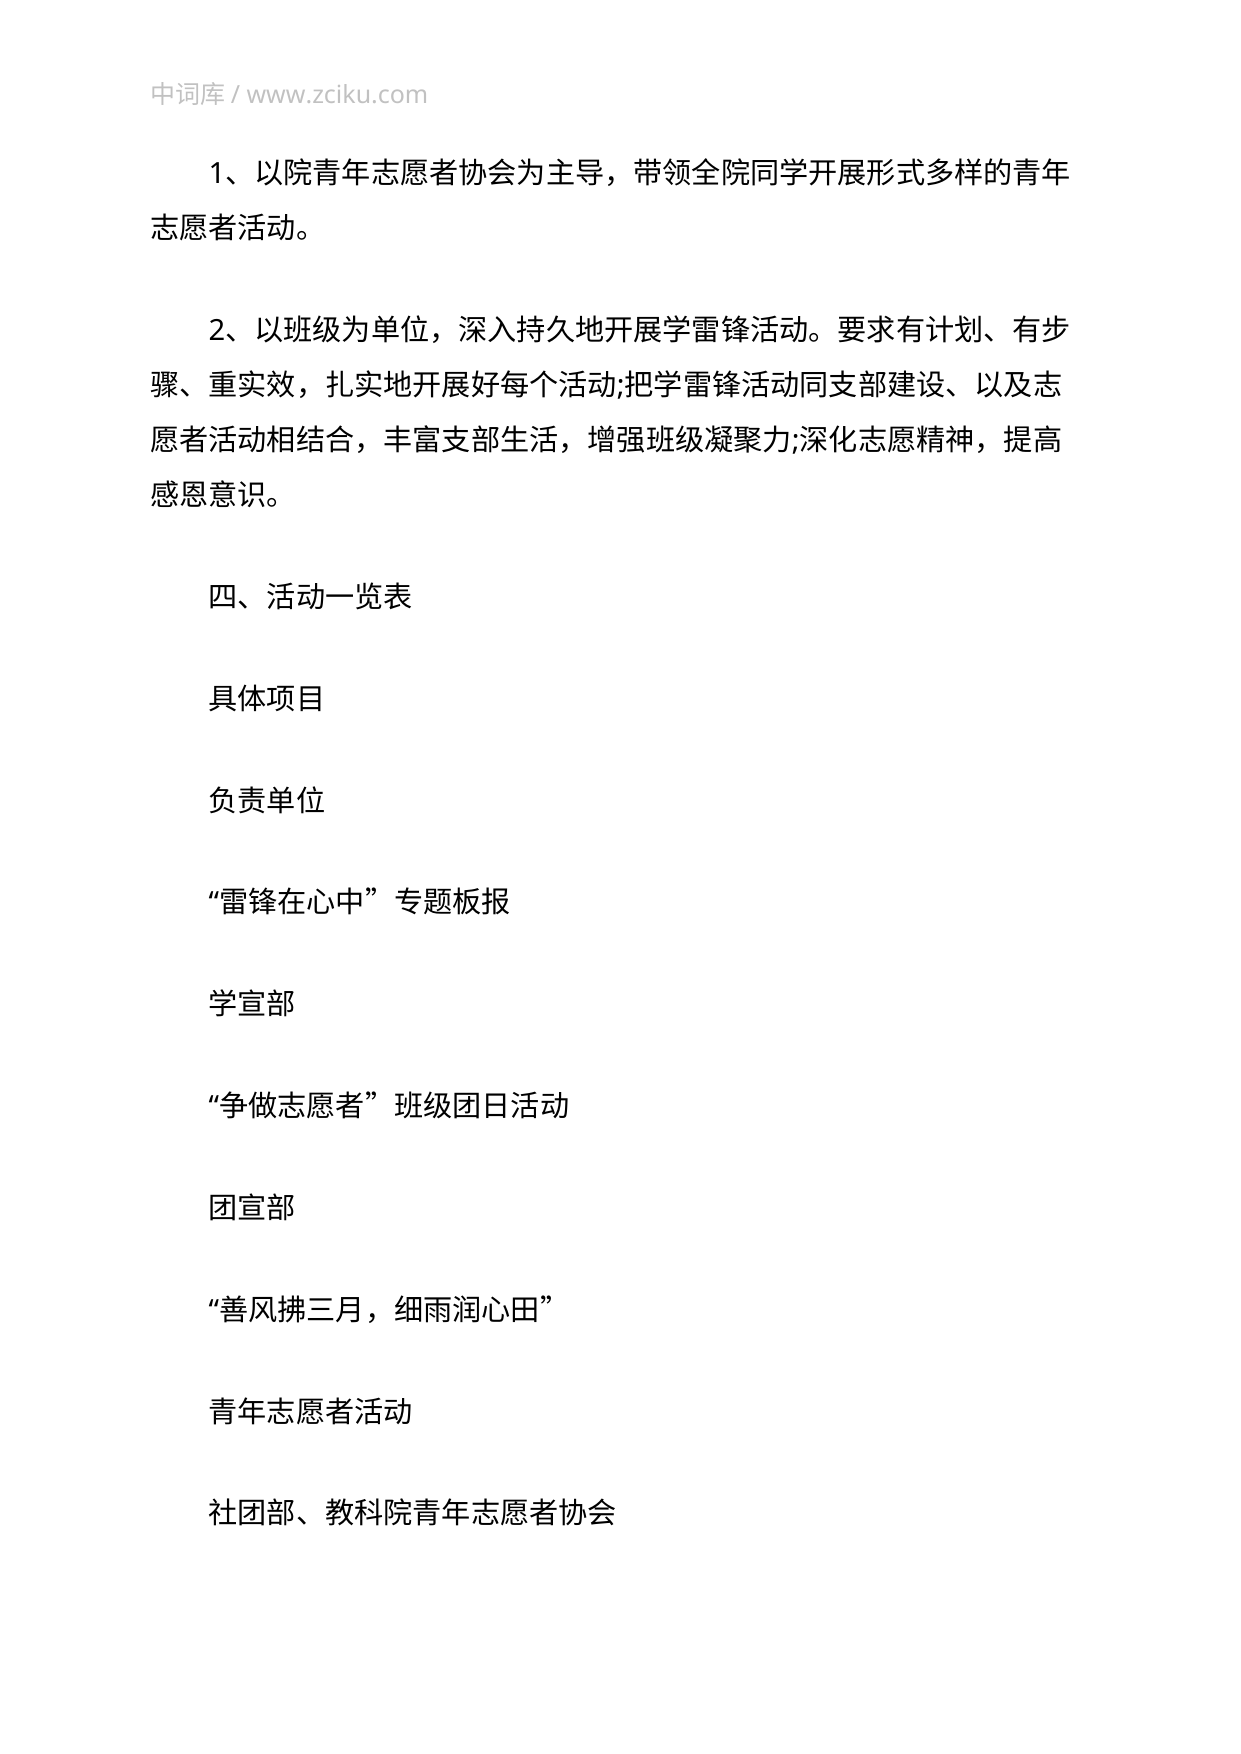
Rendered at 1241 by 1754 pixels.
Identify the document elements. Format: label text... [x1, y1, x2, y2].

text “雷锋在心中”专题板报 [150, 879, 1090, 921]
text 团宣部 [150, 1184, 1090, 1227]
text 具体项目 [150, 675, 1090, 718]
text 青年志愿者活动 [150, 1388, 1090, 1431]
text 四、活动一览表 [150, 573, 1090, 616]
text 2、以班级为单位，深入持久地开展学雷锋活动。要求有计划、有步骤、重实效，扎实地开展好每个活动;把学雷锋活动同支部建设、以及志愿者活动相结合，丰富支部生活，增强班级凝聚力;深化志愿精神，提高感恩意识。 [150, 307, 1090, 514]
text 社团部、教科院青年志愿者协会 [150, 1490, 1090, 1532]
text 1、以院青年志愿者协会为主导，带领全院同学开展形式多样的青年志愿者活动。 [150, 150, 1090, 247]
text “善风拂三月，细雨润心田” [150, 1286, 1090, 1329]
text 学宣部 [150, 981, 1090, 1023]
text “争做志愿者”班级团日活动 [150, 1083, 1090, 1125]
text 负责单位 [150, 777, 1090, 819]
